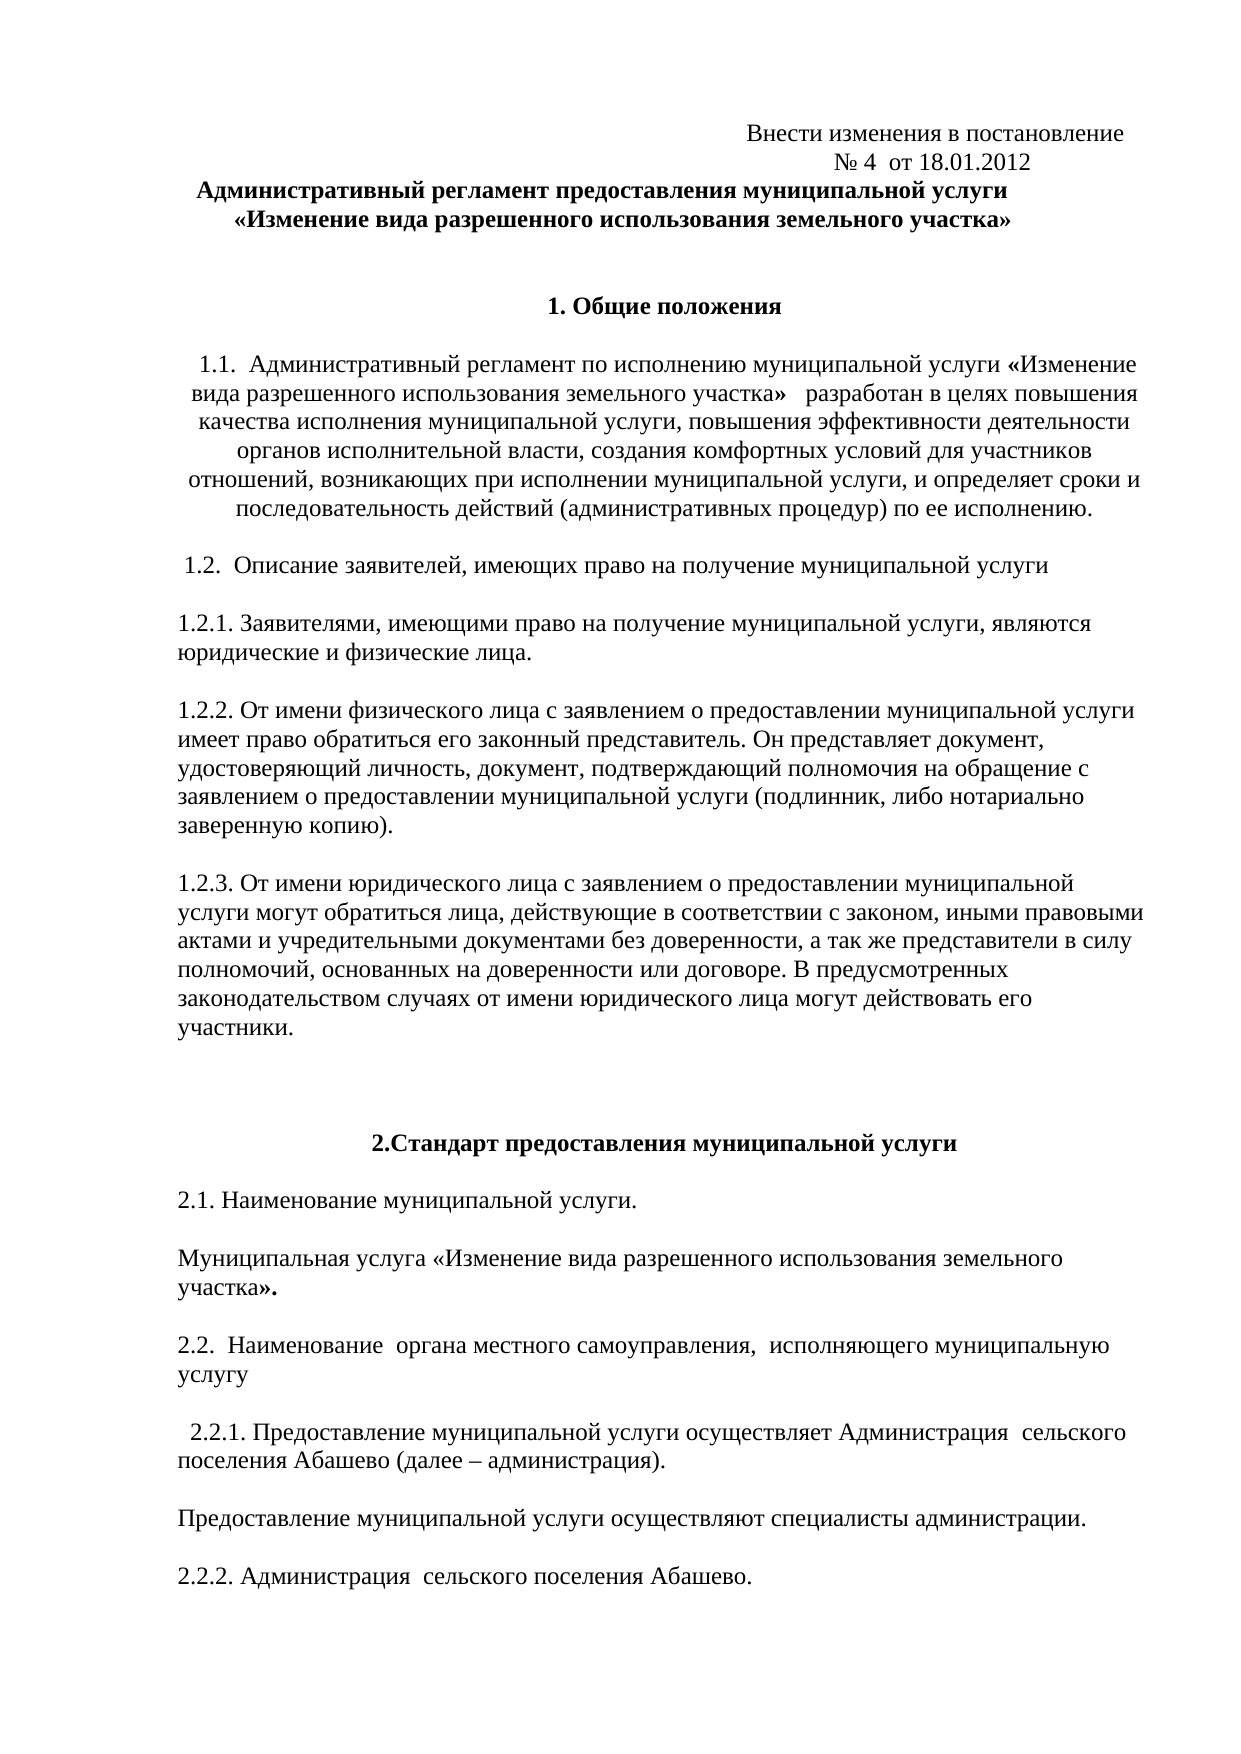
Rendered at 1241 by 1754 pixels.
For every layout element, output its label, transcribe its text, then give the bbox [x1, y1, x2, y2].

text 1.1. Административный регламент по исполнению муниципальной услуги «Изменение вида разрешенного использования земельного участка» разработан в целях повышения качества исполнения муниципальной услуги, повышения эффективности деятельности органов исполнительной власти, создания комфортных условий для участников отношений, возникающих при исполнении муниципальной услуги, и определяет сроки и последовательность действий (административных процедур) по ее исполнению. [177, 349, 1152, 521]
text № 4 от 18.01.2012 [177, 147, 1152, 176]
text Муниципальная услуга «Изменение вида разрешенного использования земельного участка». [177, 1243, 1152, 1301]
text 2.2. Наименование органа местного самоуправления, исполняющего муниципальную услугу [177, 1330, 1152, 1388]
text 2.1. Наименование муниципальной услуги. [177, 1186, 1152, 1214]
text 2.2.2. Администрация сельского поселения Абашево. [177, 1561, 1152, 1590]
text 1.2.3. От имени юридического лица с заявлением о предоставлении муниципальной услуги могут обратиться лица, действующие в соответствии с законом, иными правовыми актами и учредительными документами без доверенности, а так же представители в силу полномочий, основанных на доверенности или договоре. В предусмотренных законодательством случаях от имени юридического лица могут действовать его участники. [177, 868, 1152, 1041]
text 1.2.2. От имени физического лица с заявлением о предоставлении муниципальной услуги имеет право обратиться его законный представитель. Он представляет документ, удостоверяющий личность, документ, подтверждающий полномочия на обращение с заявлением о предоставлении муниципальной услуги (подлинник, либо нотариально заверенную копию). [177, 695, 1152, 839]
text 1. Общие положения [177, 291, 1152, 320]
text Внести изменения в постановление [177, 118, 1152, 147]
text 1.2. Описание заявителей, имеющих право на получение муниципальной услуги [177, 551, 1152, 579]
text 1.2.1. Заявителями, имеющими право на получение муниципальной услуги, являются юридические и физические лица. [177, 608, 1152, 666]
text 2.Стандарт предоставления муниципальной услуги [177, 1128, 1152, 1156]
text «Изменение вида разрешенного использования земельного участка» [177, 204, 1152, 233]
text 2.2.1. Предоставление муниципальной услуги осуществляет Администрация сельского поселения Абашево (далее – администрация). [177, 1417, 1152, 1474]
text Предоставление муниципальной услуги осуществляют специалисты администрации. [177, 1503, 1152, 1532]
text Административный регламент предоставления муниципальной услуги [177, 176, 1152, 204]
